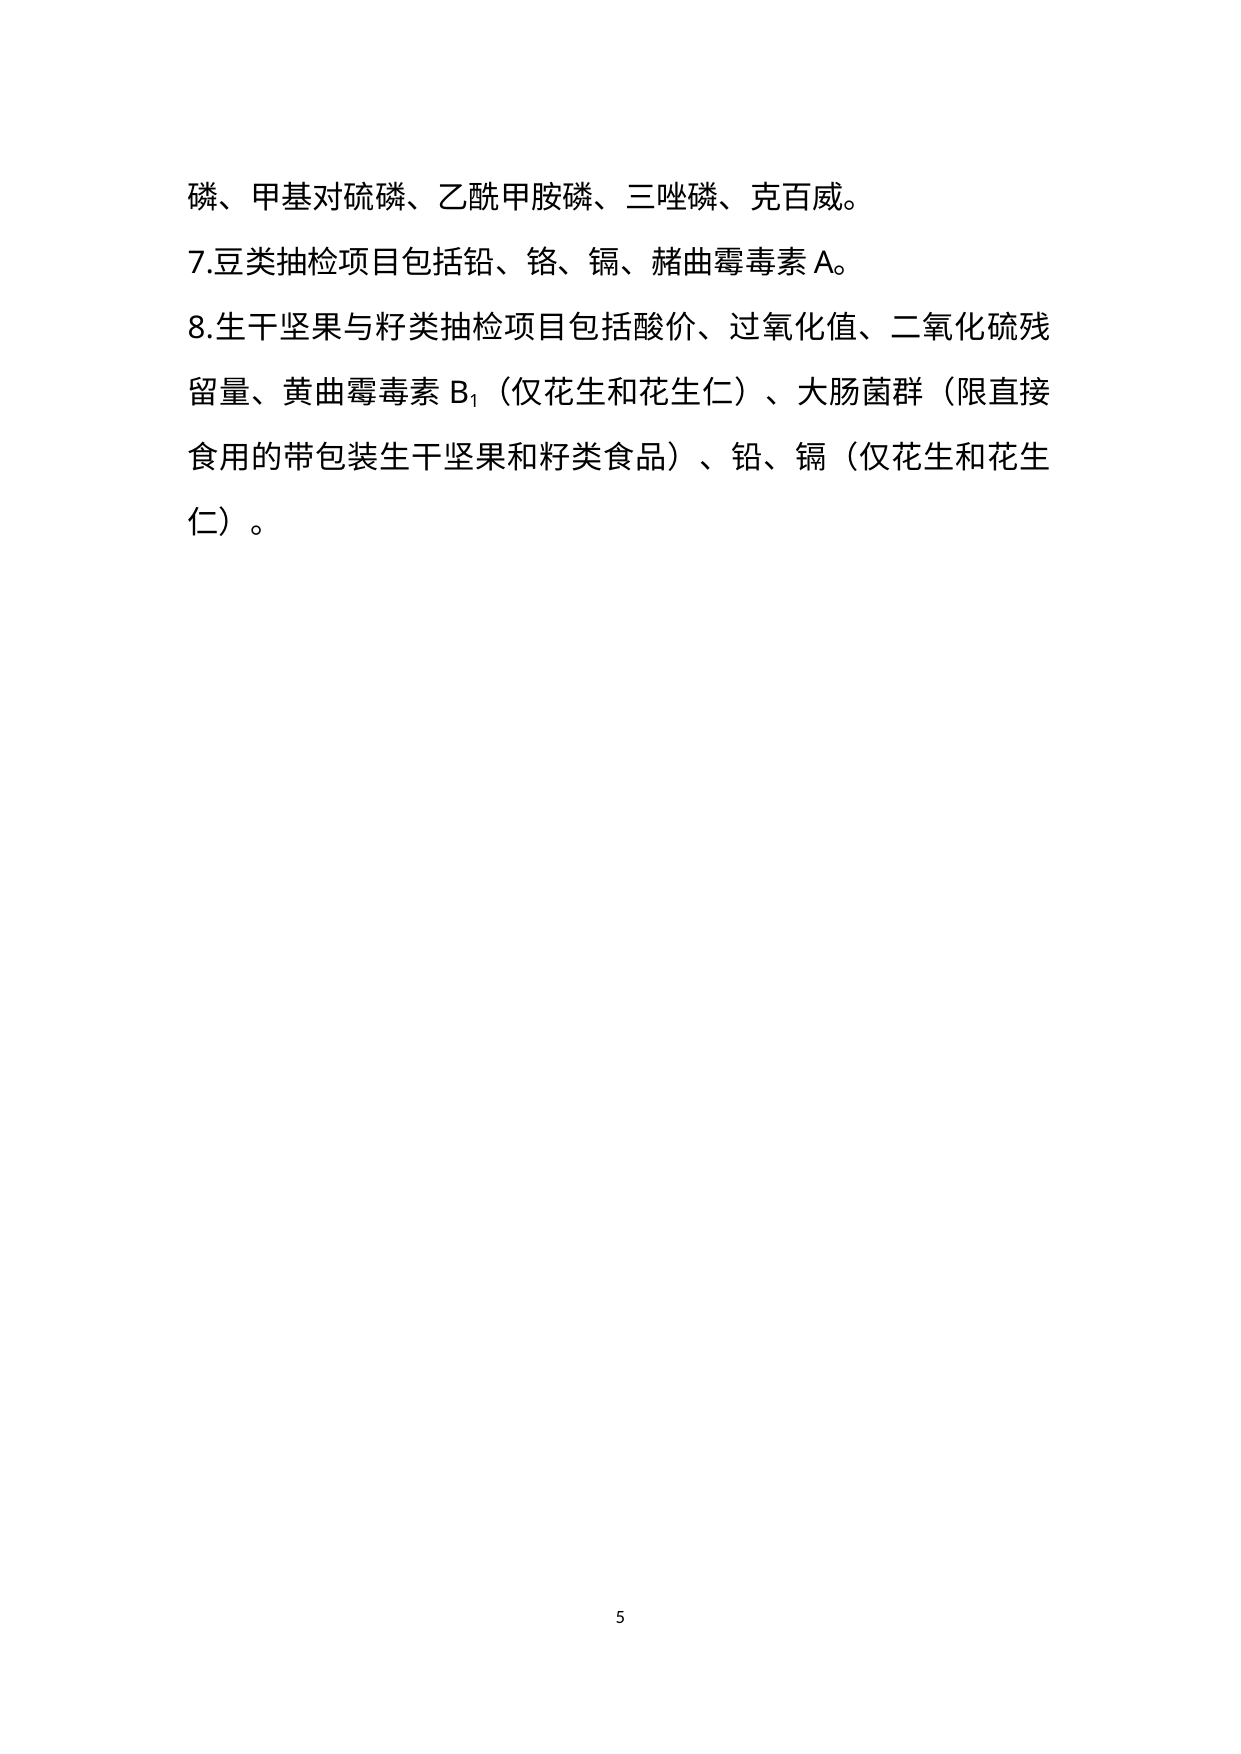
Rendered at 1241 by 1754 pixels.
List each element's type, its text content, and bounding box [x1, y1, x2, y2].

text 7.豆类抽检项目包括铅、铬、镉、赭曲霉毒素A。 [187, 227, 1053, 292]
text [187, 162, 1053, 227]
text 8.生干坚果与籽类抽检项目包括酸价、过氧化值、二氧化硫残留量、黄曲霉毒素B1（仅花生和花生仁）、大肠菌群（限直接食用的带包装生干坚果和籽类食品）、铅、镉（仅花生和花生仁）。 [187, 292, 1053, 552]
